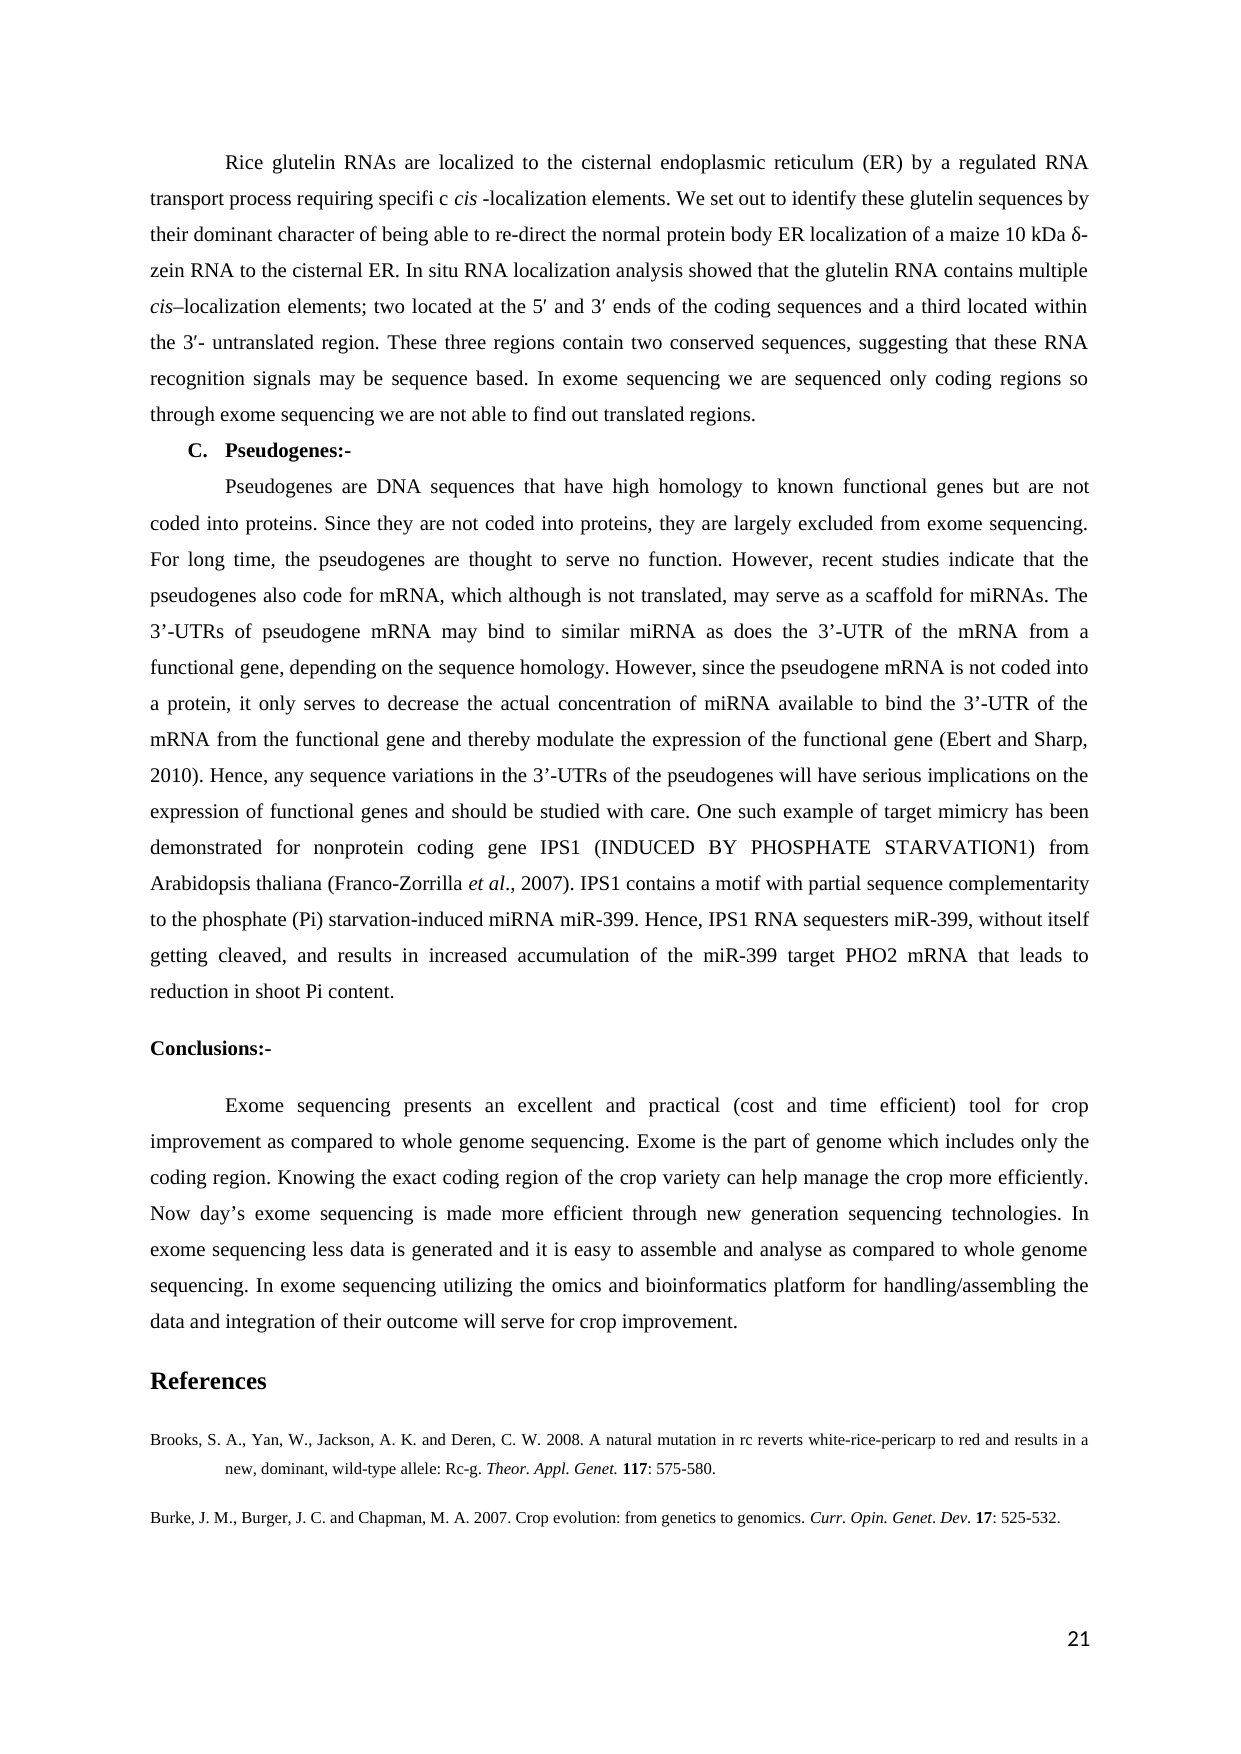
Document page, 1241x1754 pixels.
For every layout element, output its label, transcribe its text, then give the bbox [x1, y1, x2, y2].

list Rice glutelin RNAs are localized to the cisternal endoplasmic reticulum (ER) by a regulated RNA transport process requiring specifi c cis -localization elements. We set out to identify these glutelin sequences by their dominant character of being able to re-direct the normal protein body ER localization of a maize 10 kDa δ- zein RNA to the cisternal ER. In situ RNA localization analysis showed that the glutelin RNA contains multiple cis–localization elements; two located at the 5′ and 3′ ends of the coding sequences and a third located within the 3′- untranslated region. These three regions contain two conserved sequences, suggesting that these RNA recognition signals may be sequence based. In exome sequencing we are sequenced only coding regions so through exome sequencing we are not able to find out translated regions. [150, 150, 1090, 426]
text Brooks, S. A., Yan, W., Jackson, A. K. and Deren, C. W. 2008. A natural mutation in rc reverts white-rice-pericarp to red and results in a new, dominant, wild-type allele: Rc-g. Theor. Appl. Genet. 117: 575-580. [150, 1430, 1090, 1478]
text Burke, J. M., Burger, J. C. and Chapman, M. A. 2007. Crop evolution: from genetics to genomics. Curr. Opin. Genet. Dev. 17: 525-532. [150, 1508, 1090, 1527]
list Pseudogenes are DNA sequences that have high homology to known functional genes but are not coded into proteins. Since they are not coded into proteins, they are largely excluded from exome sequencing. For long time, the pseudogenes are thought to serve no function. However, recent studies indicate that the pseudogenes also code for mRNA, which although is not translated, may serve as a scaffold for miRNAs. The 3’-UTRs of pseudogene mRNA may bind to similar miRNA as does the 3’-UTR of the mRNA from a functional gene, depending on the sequence homology. However, since the pseudogene mRNA is not coded into a protein, it only serves to decrease the actual concentration of miRNA available to bind the 3’-UTR of the mRNA from the functional gene and thereby modulate the expression of the functional gene (Ebert and Sharp, 2010). Hence, any sequence variations in the 3’-UTRs of the pseudogenes will have serious implications on the expression of functional genes and should be studied with care. One such example of target mimicry has been demonstrated for nonprotein coding gene IPS1 (INDUCED BY PHOSPHATE STARVATION1) from Arabidopsis thaliana (Franco-Zorrilla et al., 2007). IPS1 contains a motif with partial sequence complementarity to the phosphate (Pi) starvation-induced miRNA miR-399. Hence, IPS1 RNA sequesters miR-399, without itself getting cleaved, and results in increased accumulation of the miR-399 target PHO2 mRNA that leads to reduction in shoot Pi content. [150, 474, 1090, 1003]
text Exome sequencing presents an excellent and practical (cost and time efficient) tool for crop improvement as compared to whole genome sequencing. Exome is the part of genome which includes only the coding region. Knowing the exact coding region of the crop variety can help manage the crop more efficiently. Now day’s exome sequencing is made more efficient through new generation sequencing technologies. In exome sequencing less data is generated and it is easy to assemble and analyse as compared to whole genome sequencing. In exome sequencing utilizing the omics and bioinformatics platform for handling/assembling the data and integration of their outcome will serve for crop improvement. [150, 1093, 1090, 1333]
list Pseudogenes:- [187, 438, 1090, 462]
text Conclusions:- [150, 1036, 1090, 1060]
text References [150, 1366, 1090, 1394]
